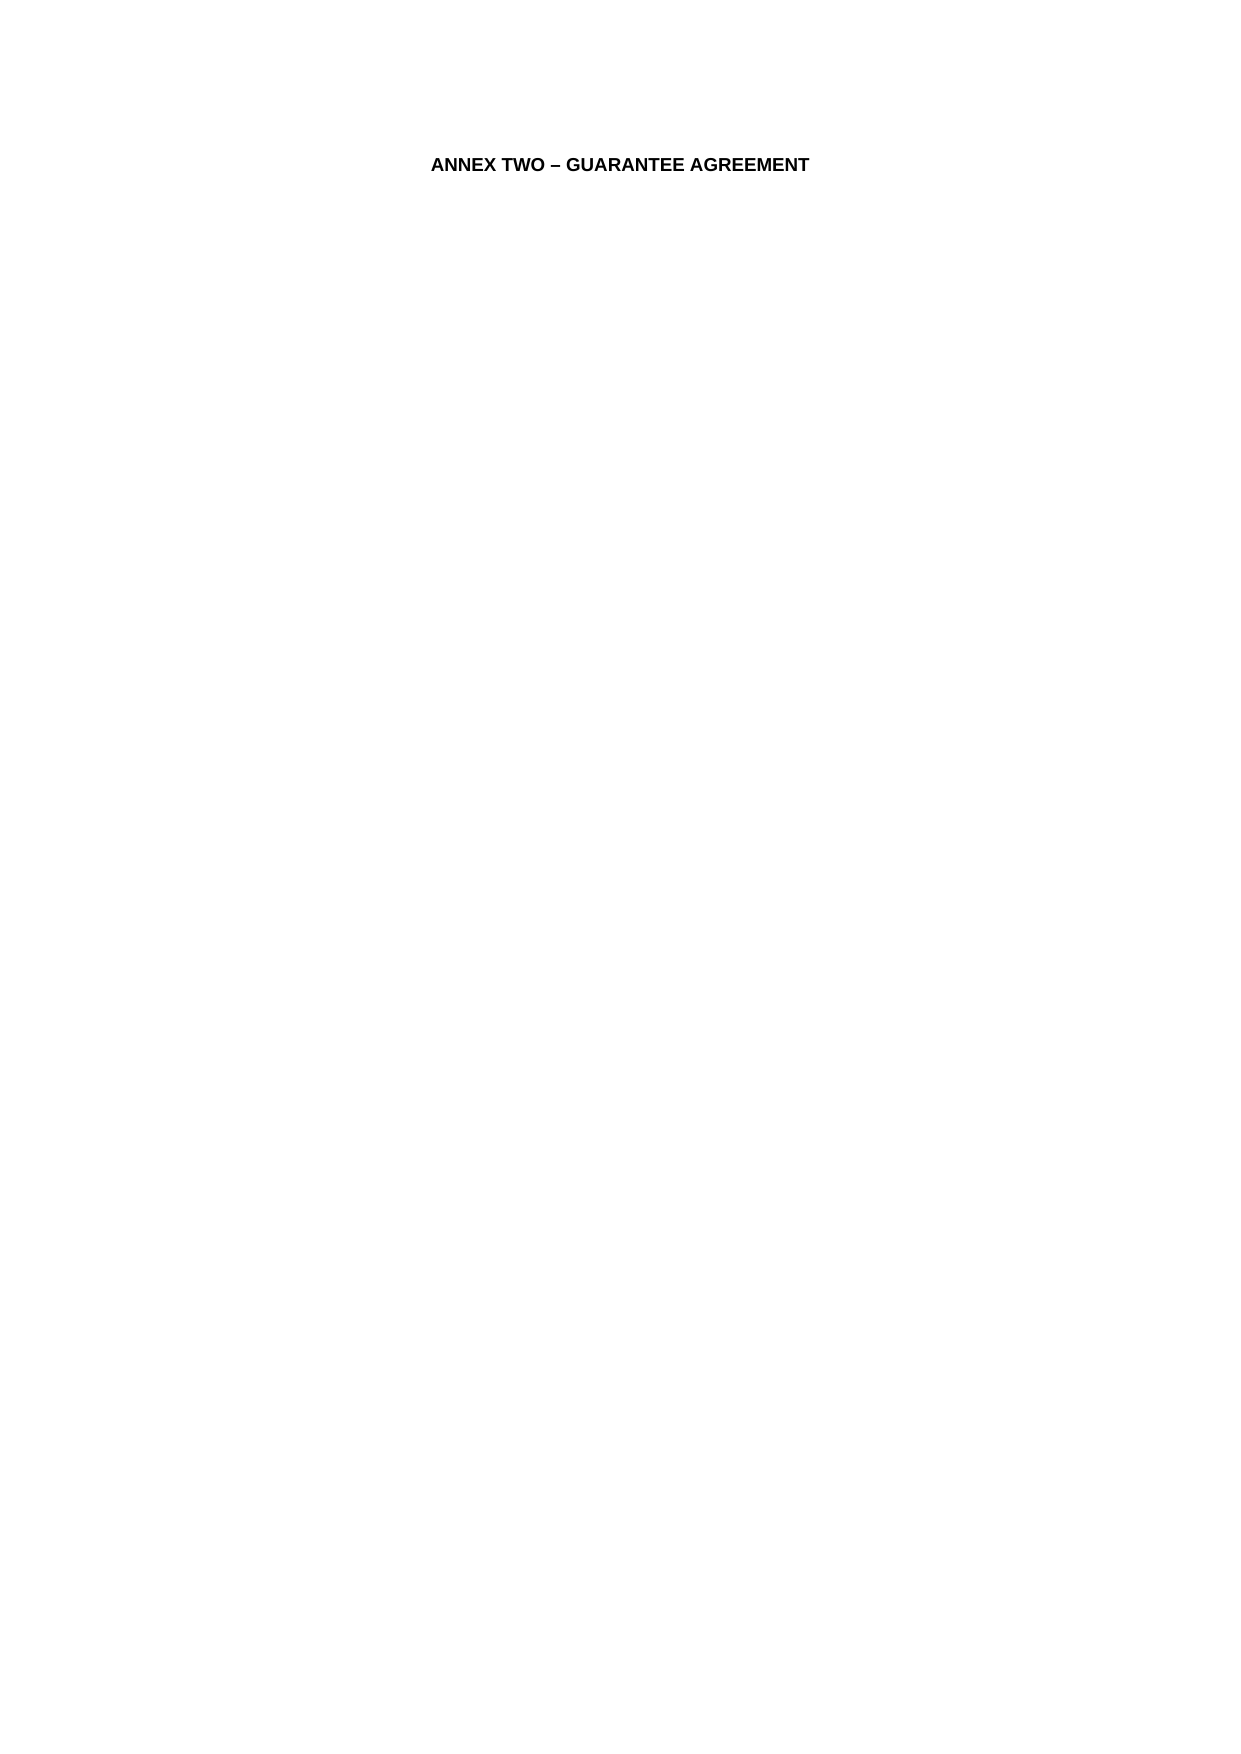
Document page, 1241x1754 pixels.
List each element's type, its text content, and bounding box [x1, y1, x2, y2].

text ANNEX TWO – GUARANTEE AGREEMENT [150, 150, 1090, 176]
